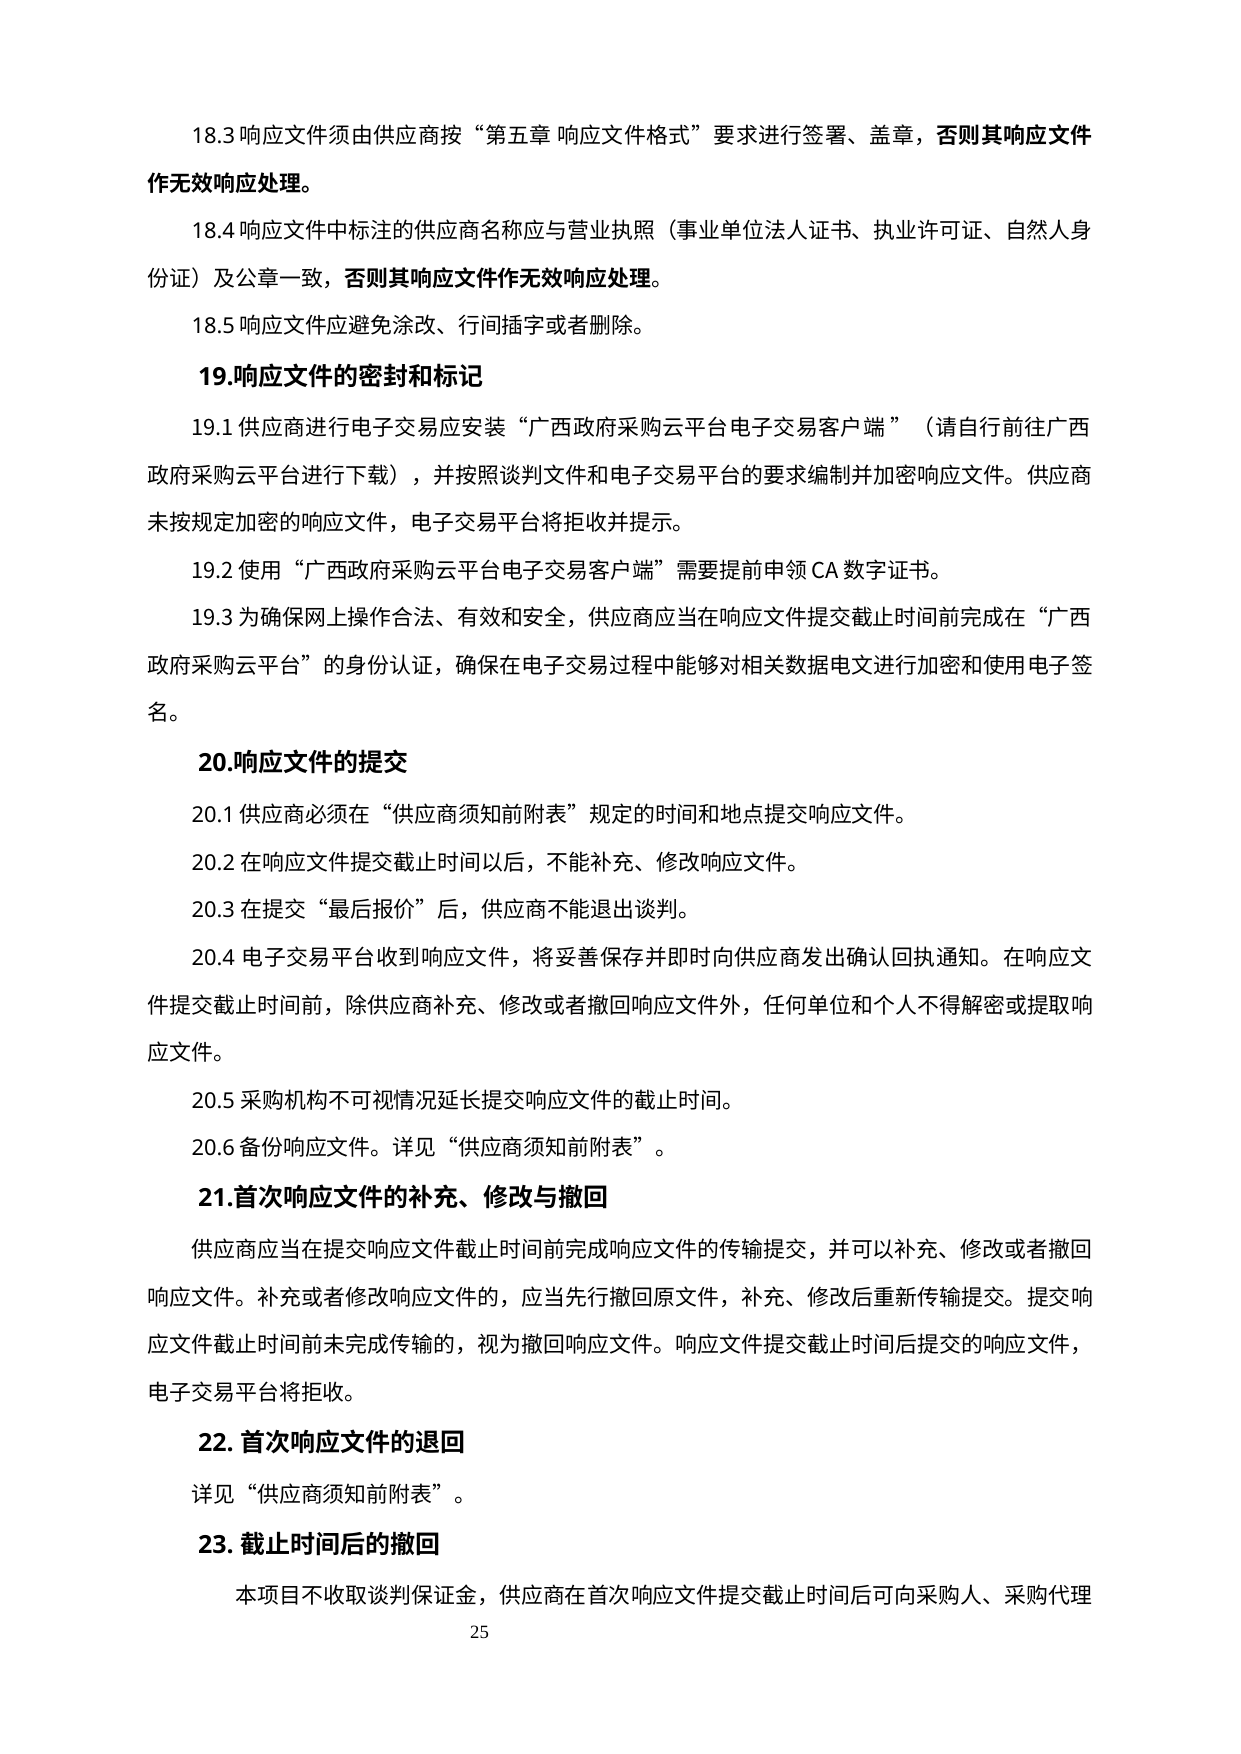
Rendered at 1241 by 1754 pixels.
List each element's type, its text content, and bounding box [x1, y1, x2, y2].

text 22. 首次响应文件的退回 [148, 1422, 1093, 1458]
text 23. 截止时间后的撤回 [148, 1524, 1093, 1560]
text 19.2使用“广西政府采购云平台电子交易客户端”需要提前申领CA数字证书。 [148, 553, 1093, 584]
text 20.5 采购机构不可视情况延长提交响应文件的截止时间。 [148, 1083, 1093, 1114]
text 18.3响应文件须由供应商按“第五章 响应文件格式”要求进行签署、盖章，否则其响应文件作无效响应处理。 [148, 118, 1093, 197]
text 20.2 在响应文件提交截止时间以后，不能补充、修改响应文件。 [148, 845, 1093, 877]
text 20.6备份响应文件。详见“供应商须知前附表”。 [148, 1130, 1093, 1162]
text 19.响应文件的密封和标记 [148, 356, 1093, 392]
text 20.1供应商必须在“供应商须知前附表”规定的时间和地点提交响应文件。 [148, 797, 1093, 829]
text 18.4响应文件中标注的供应商名称应与营业执照（事业单位法人证书、执业许可证、自然人身份证）及公章一致，否则其响应文件作无效响应处理。 [148, 213, 1093, 292]
text 供应商应当在提交响应文件截止时间前完成响应文件的传输提交，并可以补充、修改或者撤回响应文件。补充或者修改响应文件的，应当先行撤回原文件，补充、修改后重新传输提交。提交响应文件截止时间前未完成传输的，视为撤回响应文件。响应文件提交截止时间后提交的响应文件，电子交易平台将拒收。 [148, 1232, 1093, 1406]
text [191, 1578, 1093, 1610]
text 20.4 电子交易平台收到响应文件，将妥善保存并即时向供应商发出确认回执通知。在响应文件提交截止时间前，除供应商补充、修改或者撤回响应文件外，任何单位和个人不得解密或提取响应文件。 [148, 940, 1093, 1067]
text 20.3 在提交“最后报价”后，供应商不能退出谈判。 [148, 892, 1093, 924]
text 21.首次响应文件的补充、修改与撤回 [148, 1178, 1093, 1214]
text 19.3为确保网上操作合法、有效和安全，供应商应当在响应文件提交截止时间前完成在“广西政府采购云平台”的身份认证，确保在电子交易过程中能够对相关数据电文进行加密和使用电子签名。 [148, 600, 1093, 727]
text 详见“供应商须知前附表”。 [148, 1477, 1093, 1508]
text 20.响应文件的提交 [148, 743, 1093, 779]
text 18.5响应文件应避免涂改、行间插字或者删除。 [148, 308, 1093, 340]
text 19.1供应商进行电子交易应安装“广西政府采购云平台电子交易客户端 ”（请自行前往广西政府采购云平台进行下载），并按照谈判文件和电子交易平台的要求编制并加密响应文件。供应商未按规定加密的响应文件，电子交易平台将拒收并提示。 [148, 410, 1093, 537]
